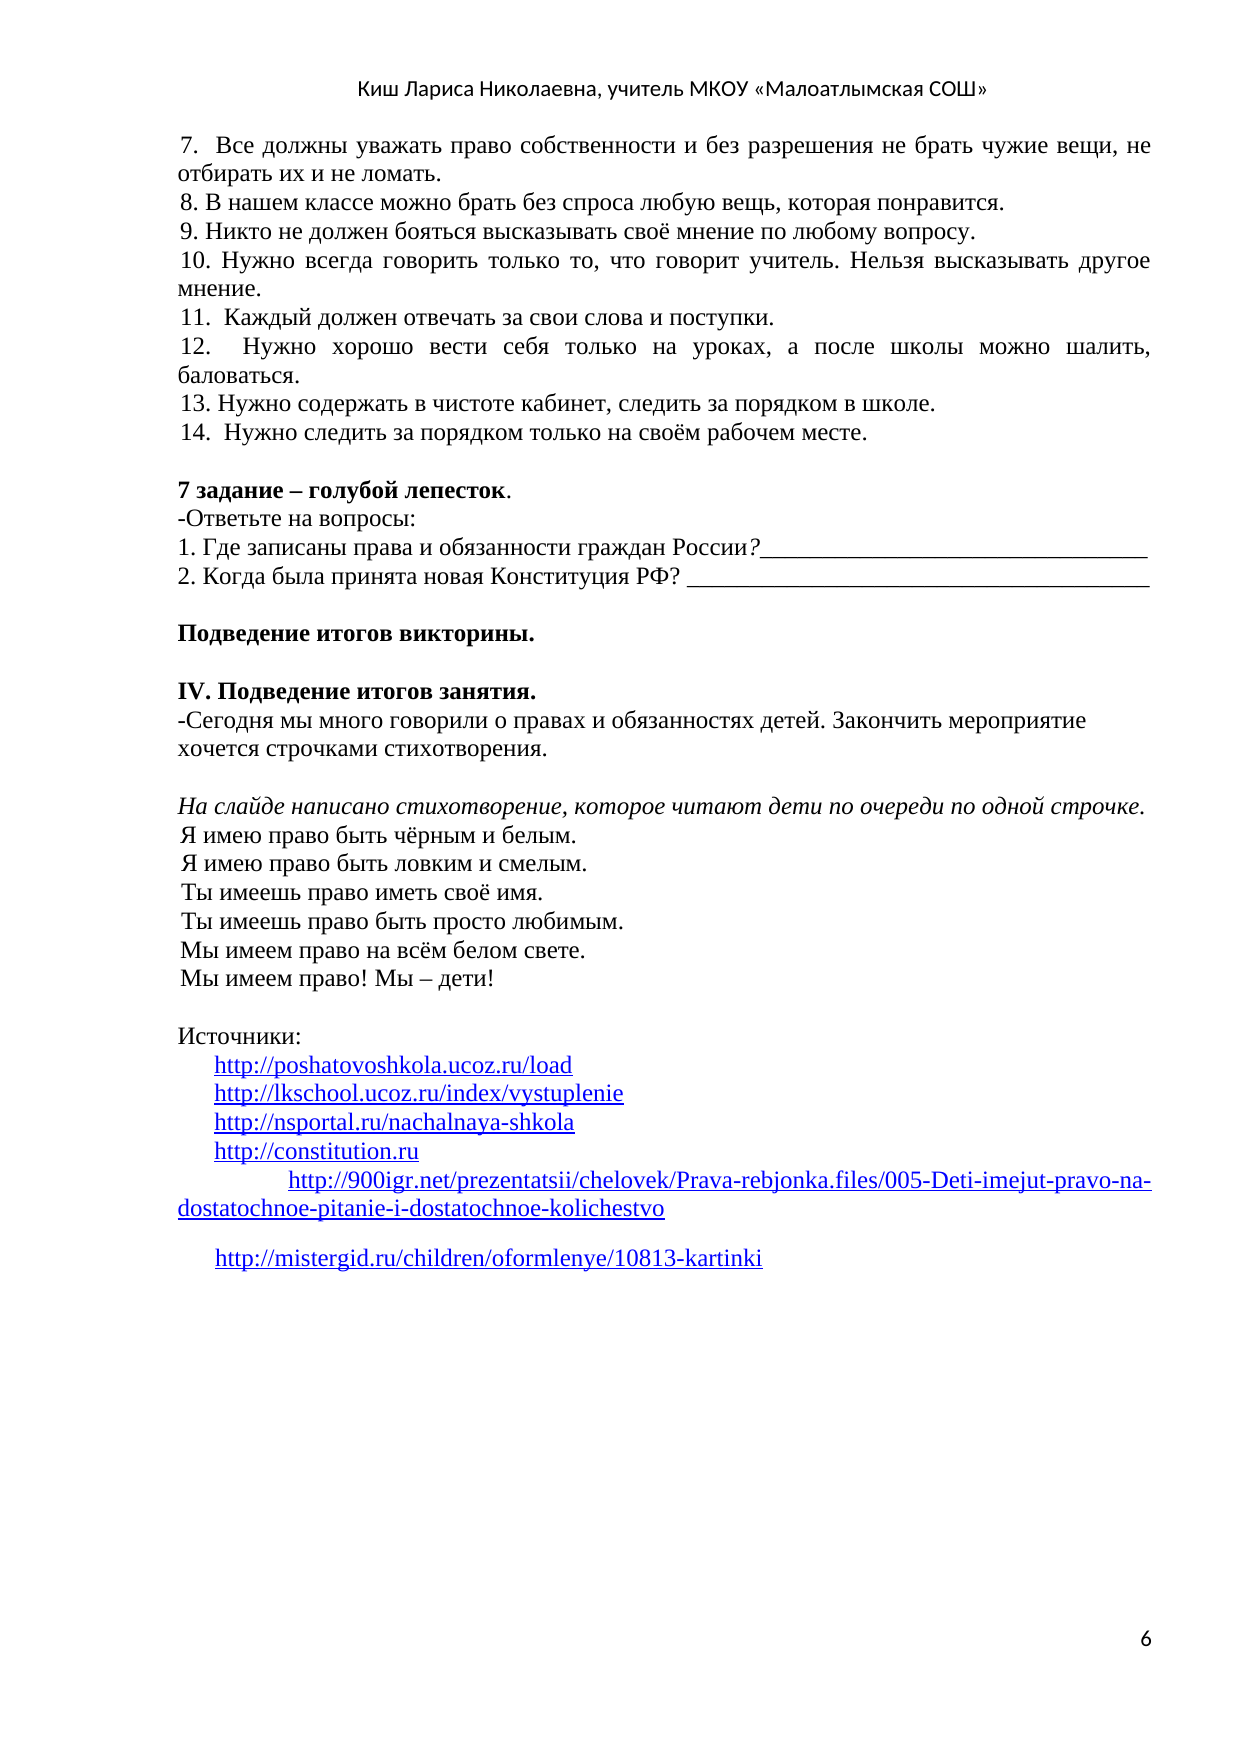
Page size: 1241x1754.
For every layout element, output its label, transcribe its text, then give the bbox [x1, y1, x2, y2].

text http://mistergid.ru/children/oformlenye/10813-kartinki [177, 1243, 1152, 1272]
text 9. Никто не должен бояться высказывать своё мнение по любому вопросу. [177, 216, 1152, 245]
text Подведение итогов викторины. [177, 618, 1152, 647]
text 2. Когда была принята новая Конституция РФ? _____________________________________ [177, 561, 1152, 590]
text http://poshatovoshkola.ucoz.ru/load [177, 1050, 1149, 1078]
text Источники: [177, 1021, 1152, 1050]
text 14. Нужно следить за порядком только на своём рабочем месте. [177, 417, 1152, 446]
text 11. Каждый должен отвечать за свои слова и поступки. [177, 302, 1152, 331]
text http://nsportal.ru/nachalnaya-shkola [177, 1107, 1149, 1136]
text IV. Подведение итогов занятия. [177, 676, 1152, 705]
text 7. Все должны уважать право собственности и без разрешения не брать чужие вещи, не отбирать их и не ломать. [177, 130, 1152, 187]
text http://900igr.net/prezentatsii/chelovek/Prava-rebjonka.files/005-Deti-imejut-pravo-na-dostatochnoe-pitanie-i-dostatochnoe-kolichestvo [177, 1165, 1152, 1222]
text Я имею право быть ловким и смелым. [177, 848, 1152, 877]
text -Сегодня мы много говорили о правах и обязанностях детей. Закончить мероприятие хочется строчками стихотворения. [177, 705, 1152, 762]
text На слайде написано стихотворение, которое читают дети по очереди по одной строчке. [177, 791, 1152, 820]
text 1. Где записаны права и обязанности граждан России?_______________________________ [177, 532, 1152, 561]
text Мы имеем право на всём белом свете. [177, 935, 1152, 963]
text Ты имеешь право иметь своё имя. [177, 877, 1152, 906]
text 12. Нужно хорошо вести себя только на уроках, а после школы можно шалить, баловаться. [177, 331, 1152, 388]
text 10. Нужно всегда говорить только то, что говорит учитель. Нельзя высказывать другое мнение. [177, 245, 1152, 302]
text 13. Нужно содержать в чистоте кабинет, следить за порядком в школе. [177, 388, 1152, 417]
text Я имею право быть чёрным и белым. [177, 820, 1152, 848]
text -Ответьте на вопросы: [177, 503, 1152, 532]
text Ты имеешь право быть просто любимым. [177, 906, 1152, 935]
text 8. В нашем классе можно брать без спроса любую вещь, которая понравится. [177, 187, 1152, 216]
text http://constitution.ru [177, 1136, 1149, 1165]
text http://lkschool.ucoz.ru/index/vystuplenie [177, 1078, 1149, 1107]
text 7 задание – голубой лепесток. [177, 475, 1152, 503]
text Мы имеем право! Мы – дети! [177, 963, 1152, 992]
